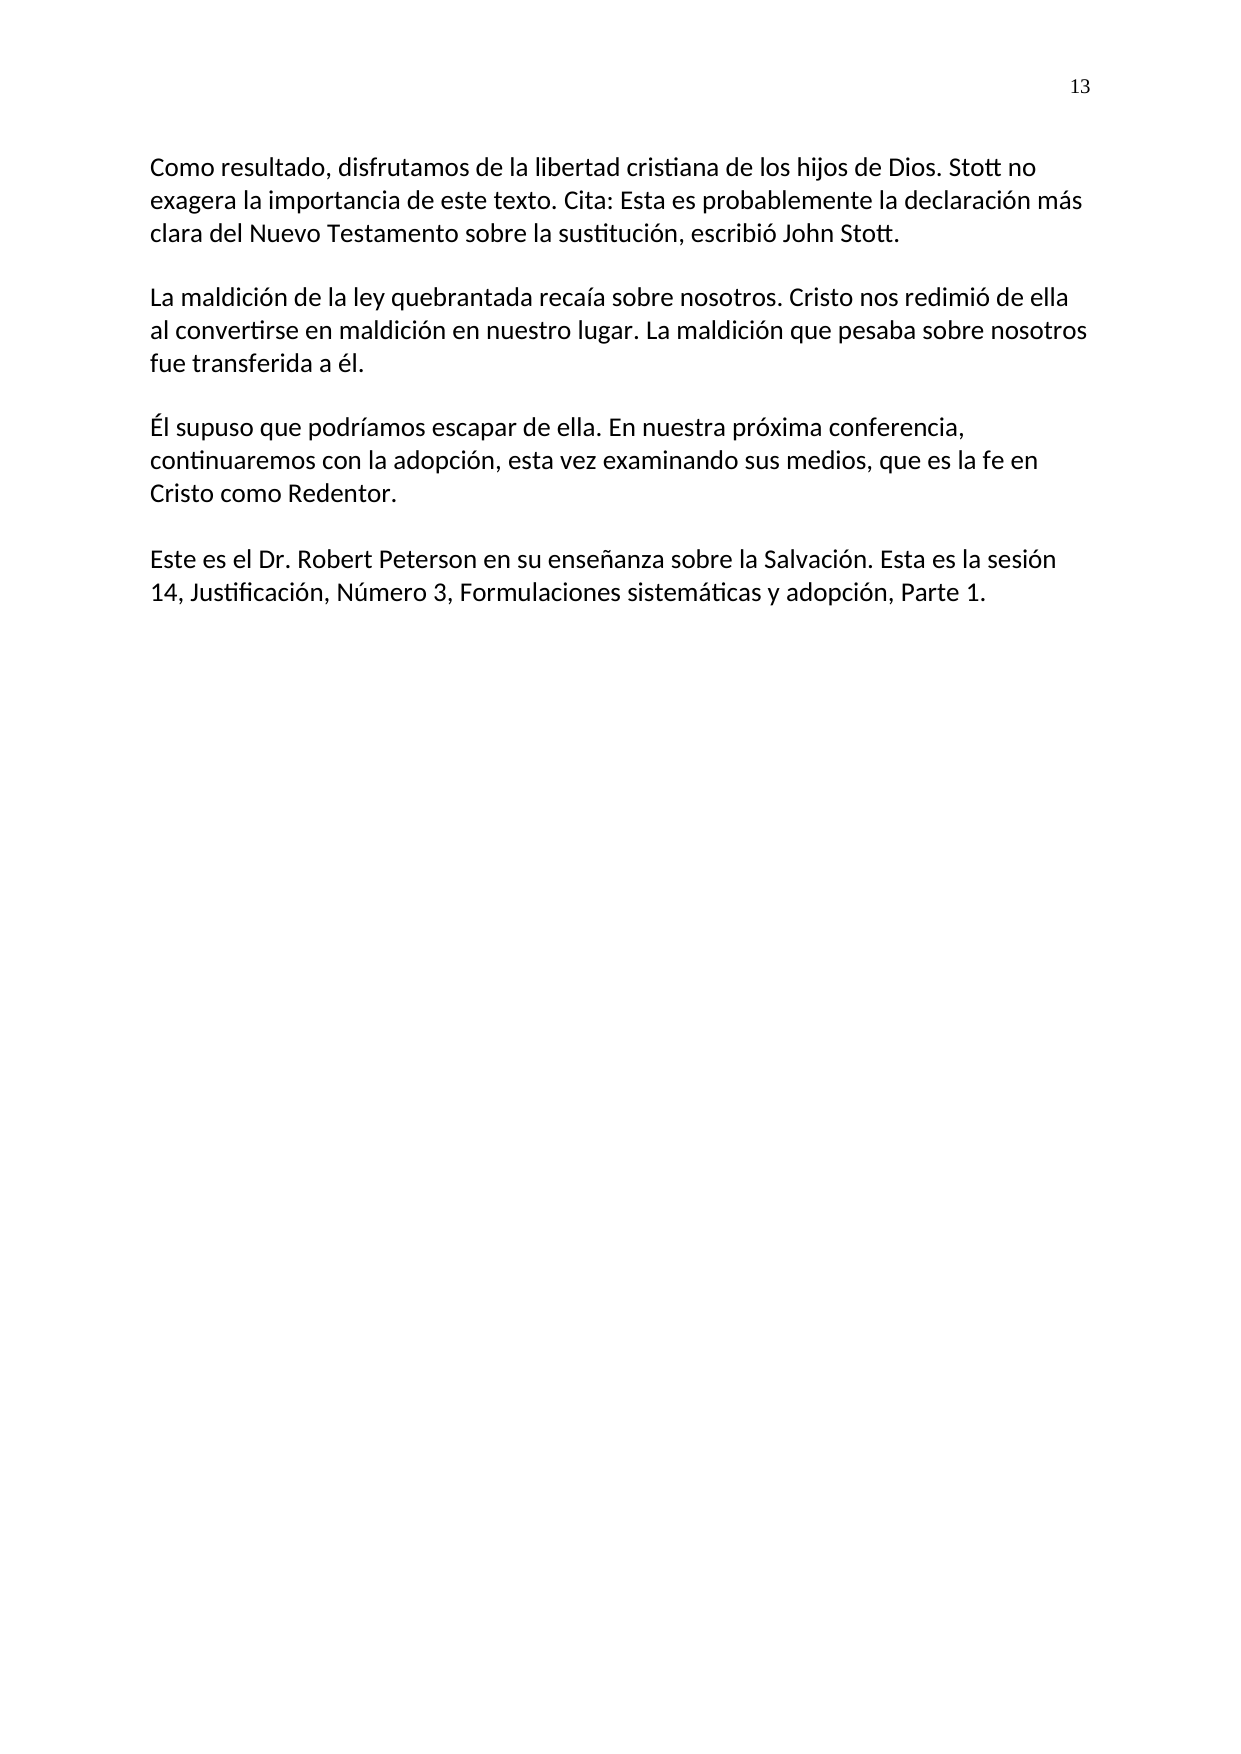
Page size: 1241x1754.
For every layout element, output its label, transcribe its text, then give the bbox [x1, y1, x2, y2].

text Como resultado, disfrutamos de la libertad cristiana de los hijos de Dios. Stott no exagera la importancia de este texto. Cita: Esta es probablemente la declaración más clara del Nuevo Testamento sobre la sustitución, escribió John Stott. [150, 150, 1090, 249]
text La maldición de la ley quebrantada recaía sobre nosotros. Cristo nos redimió de ella al convertirse en maldición en nuestro lugar. La maldición que pesaba sobre nosotros fue transferida a él. [150, 280, 1090, 379]
text Él supuso que podríamos escapar de ella. En nuestra próxima conferencia, continuaremos con la adopción, esta vez examinando sus medios, que es la fe en Cristo como Redentor. Este es el Dr. Robert Peterson en su enseñanza sobre la Salvación. Esta es la sesión 14, Justificación, Número 3, Formulaciones sistemáticas y adopción, Parte 1. [150, 410, 1090, 633]
